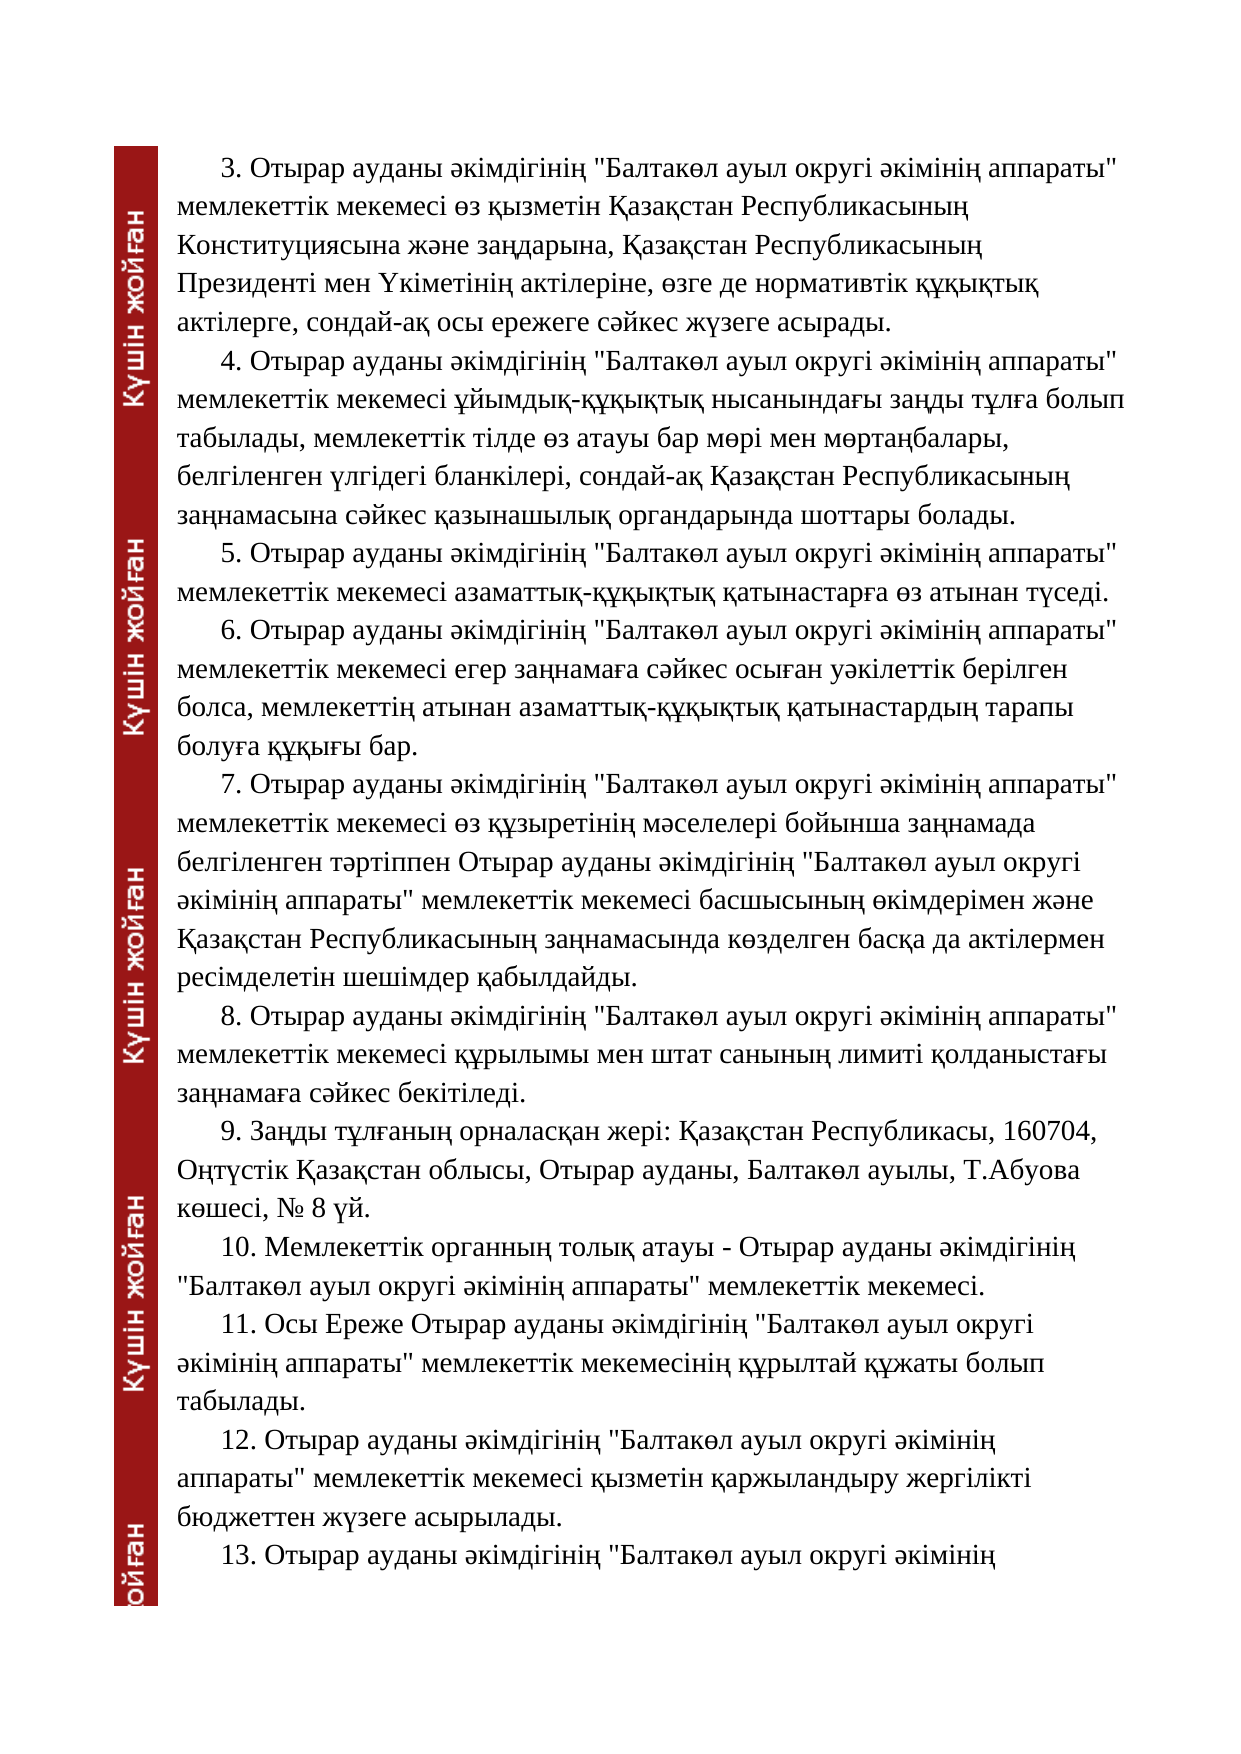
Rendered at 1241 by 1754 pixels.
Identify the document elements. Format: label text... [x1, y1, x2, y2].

picture [114, 1571, 158, 1606]
picture [114, 146, 158, 150]
